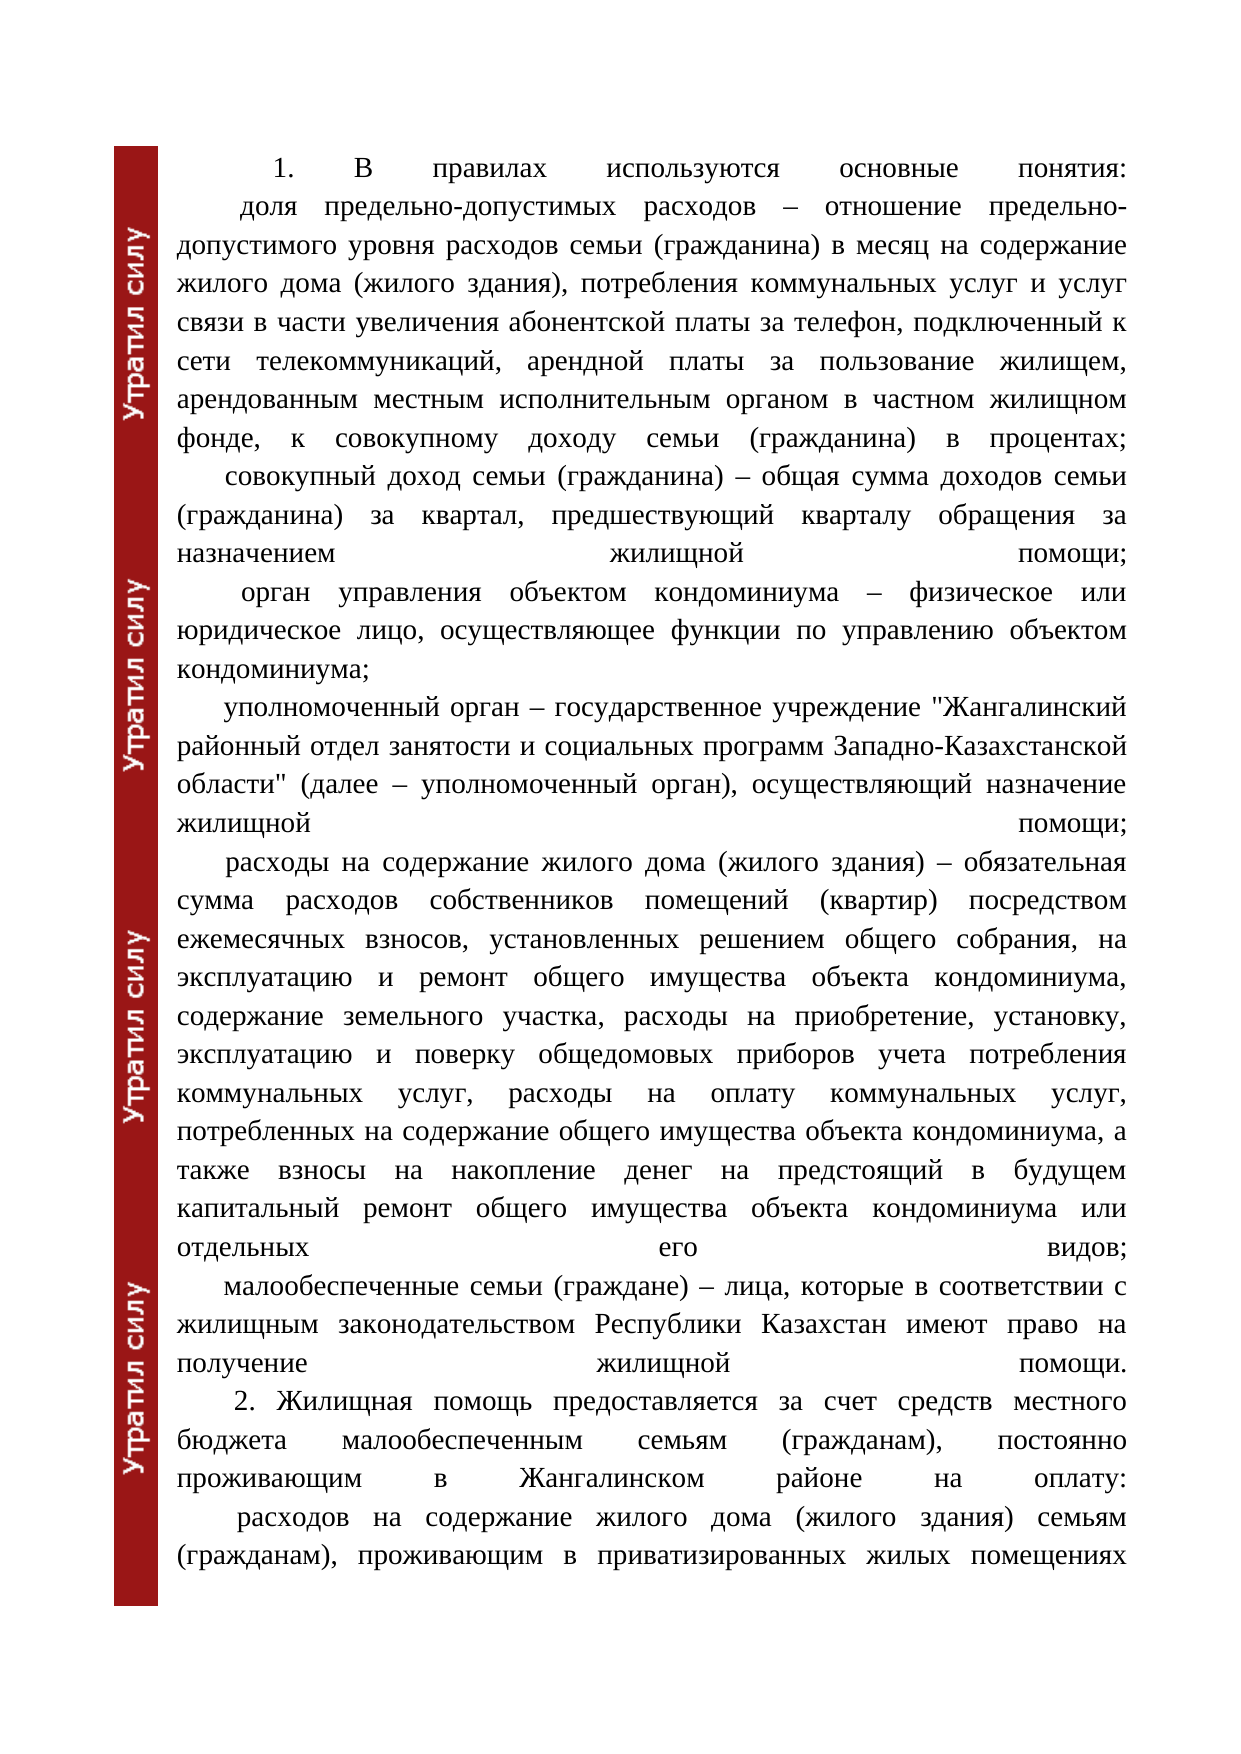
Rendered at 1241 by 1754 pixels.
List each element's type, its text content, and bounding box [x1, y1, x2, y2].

picture [114, 1571, 158, 1606]
picture [114, 146, 158, 150]
